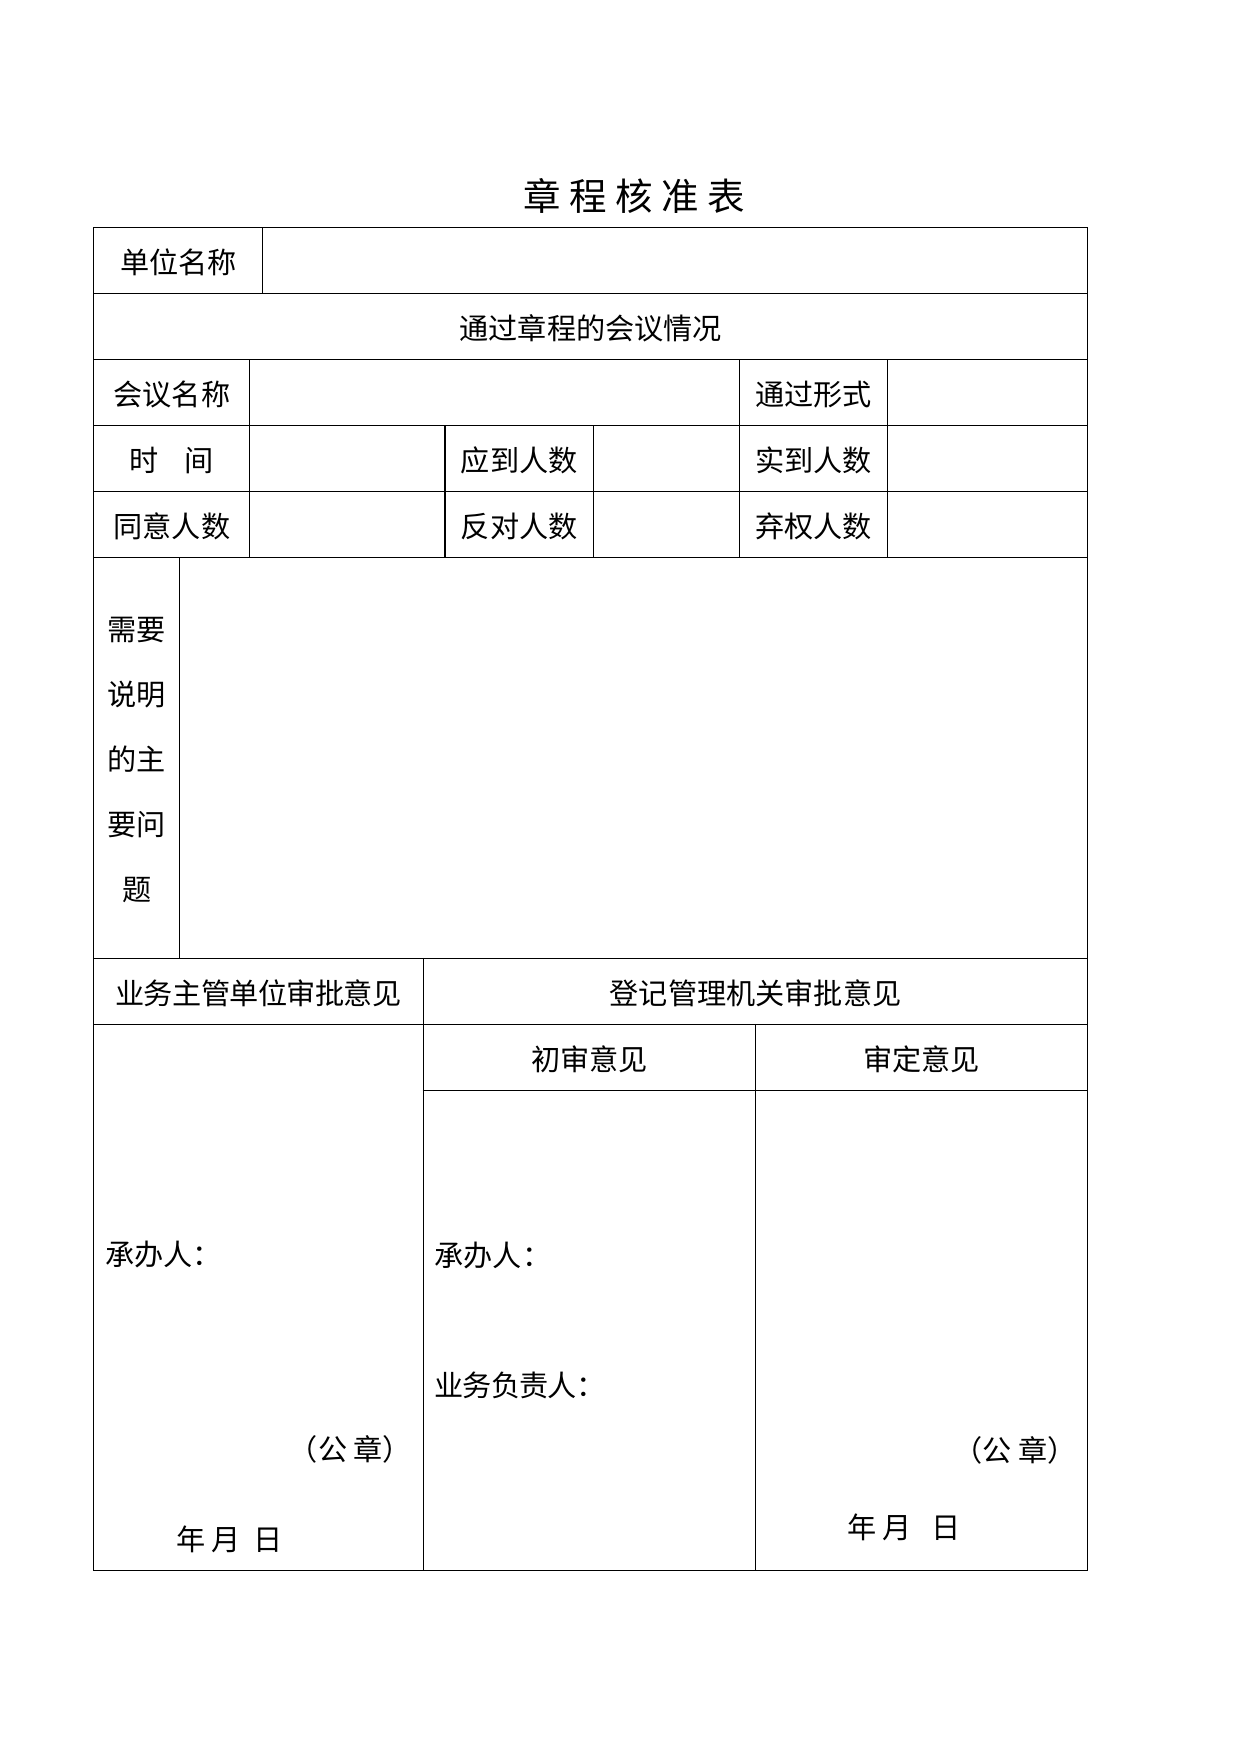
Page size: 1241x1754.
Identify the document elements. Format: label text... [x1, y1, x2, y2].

table_cell 实到人数 [740, 426, 887, 491]
table_cell 时 间 [94, 426, 249, 491]
table_cell 应到人数 [446, 426, 593, 491]
table_cell 需要说明的主要问题 [94, 558, 179, 958]
table_cell 通过章程的会议情况 [94, 294, 1087, 359]
table_cell 业务主管单位审批意见 [94, 959, 423, 1024]
table_cell 审定意见 [756, 1025, 1087, 1090]
table_cell 承办人： 业务负责人： 年 月 日 [424, 1091, 755, 1570]
table_cell [180, 558, 1087, 958]
table_header [263, 228, 1087, 293]
table_cell [888, 426, 1087, 491]
table_cell 会议名称 [94, 360, 249, 425]
table_header 单位名称 [94, 228, 262, 293]
table_cell [888, 360, 1087, 425]
table_cell 登记管理机关审批意见 [424, 959, 1087, 1024]
table_cell 通过形式 [740, 360, 887, 425]
table_cell 弃权人数 [740, 492, 887, 557]
table_cell 承办人： （公 章） 年 月 日 [94, 1025, 423, 1570]
table_cell 反对人数 [446, 492, 593, 557]
table_cell 同意人数 [94, 492, 249, 557]
table_cell [594, 492, 739, 557]
table_cell [250, 360, 739, 425]
table_cell 初审意见 [424, 1025, 755, 1090]
table_cell （公 章） 年 月 日 [756, 1091, 1087, 1570]
text 章 程 核 准 表 [112, 162, 1156, 227]
table_cell [250, 492, 444, 557]
table_cell [594, 426, 739, 491]
table_cell [250, 426, 444, 491]
table_cell [888, 492, 1087, 557]
